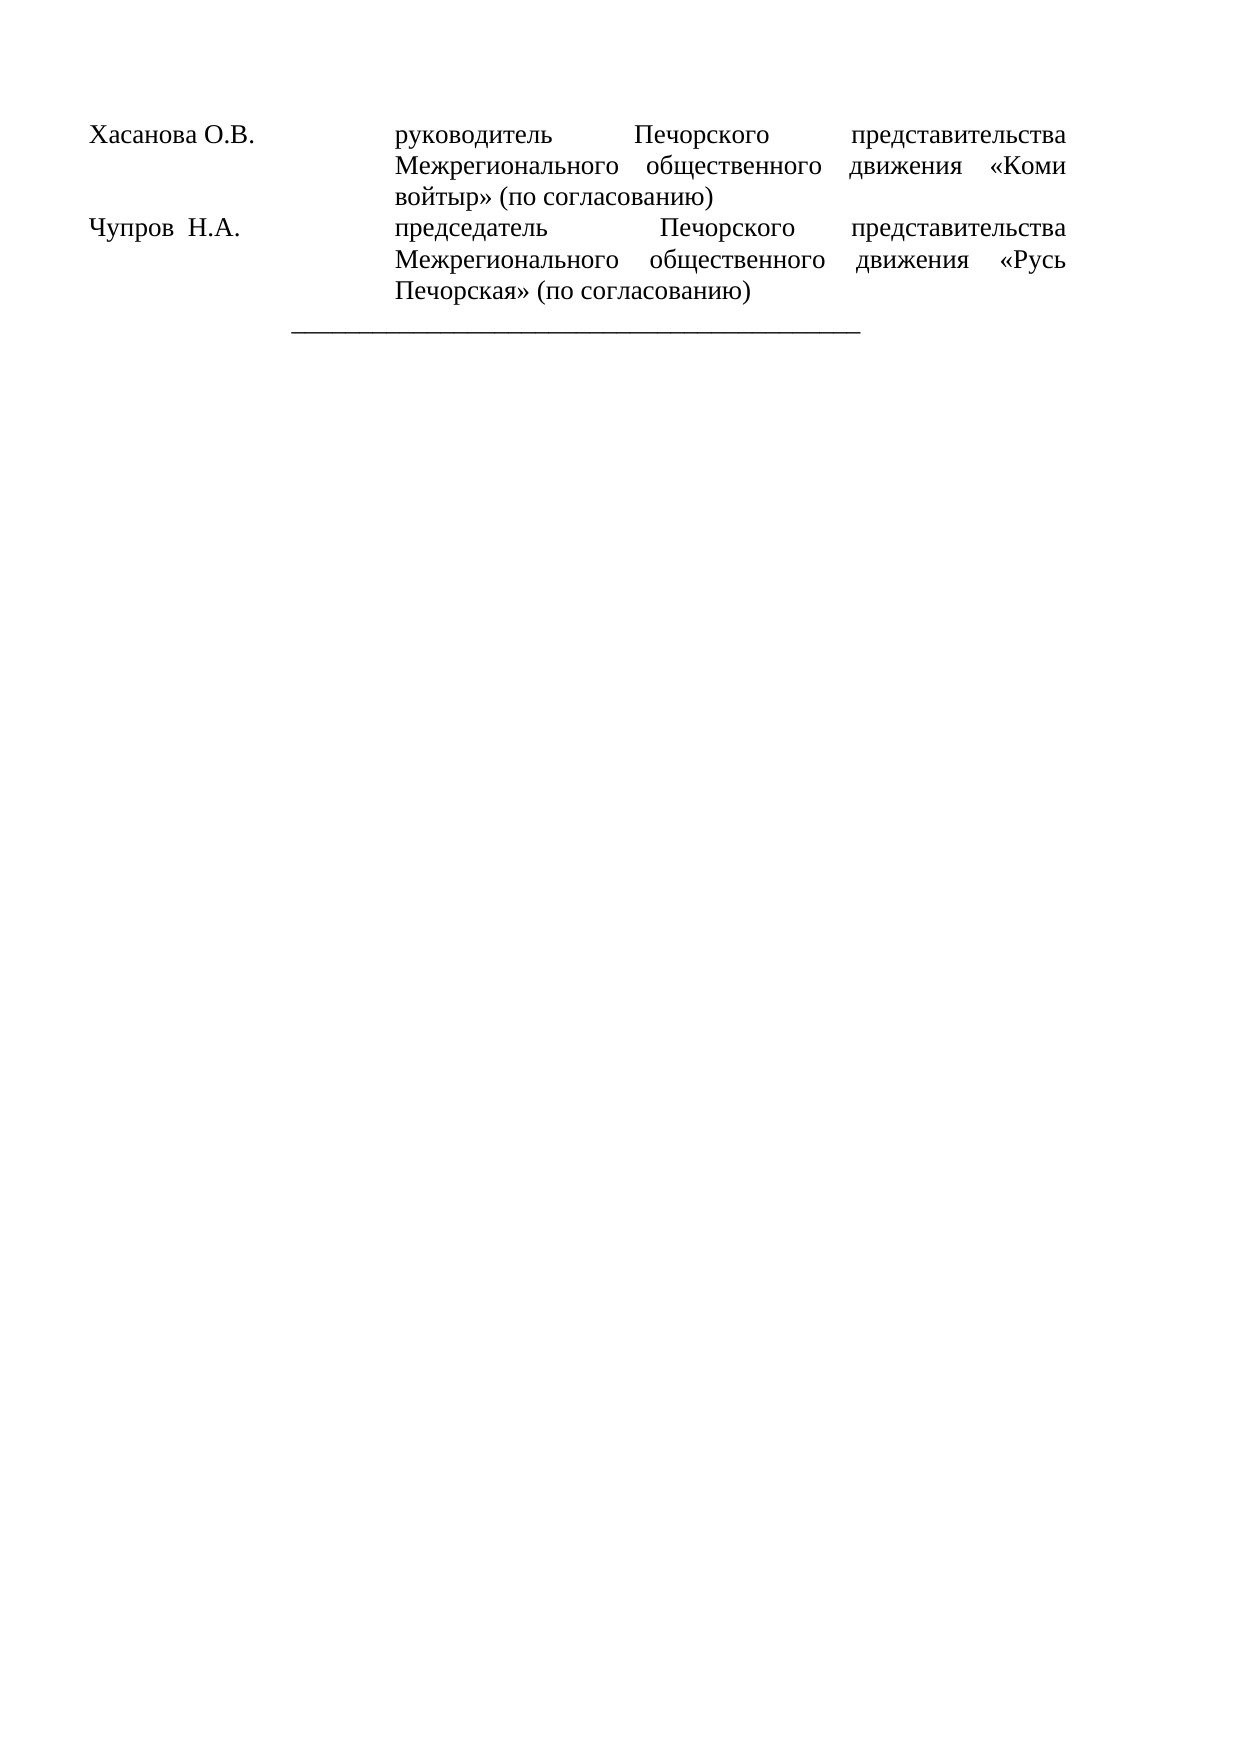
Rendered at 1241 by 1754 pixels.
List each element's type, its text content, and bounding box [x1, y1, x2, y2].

table_cell Хасанова О.В. [78, 118, 383, 212]
table_cell руководитель Печорского представительства Межрегионального общественного движения «Коми войтыр» (по согласованию) [383, 118, 1078, 212]
table_cell Чупров Н.А. [78, 212, 383, 305]
table_cell председатель Печорского представительства Межрегионального общественного движения «Русь Печорская» (по согласованию) [383, 212, 1078, 305]
text __________________________________________ [89, 305, 1063, 336]
